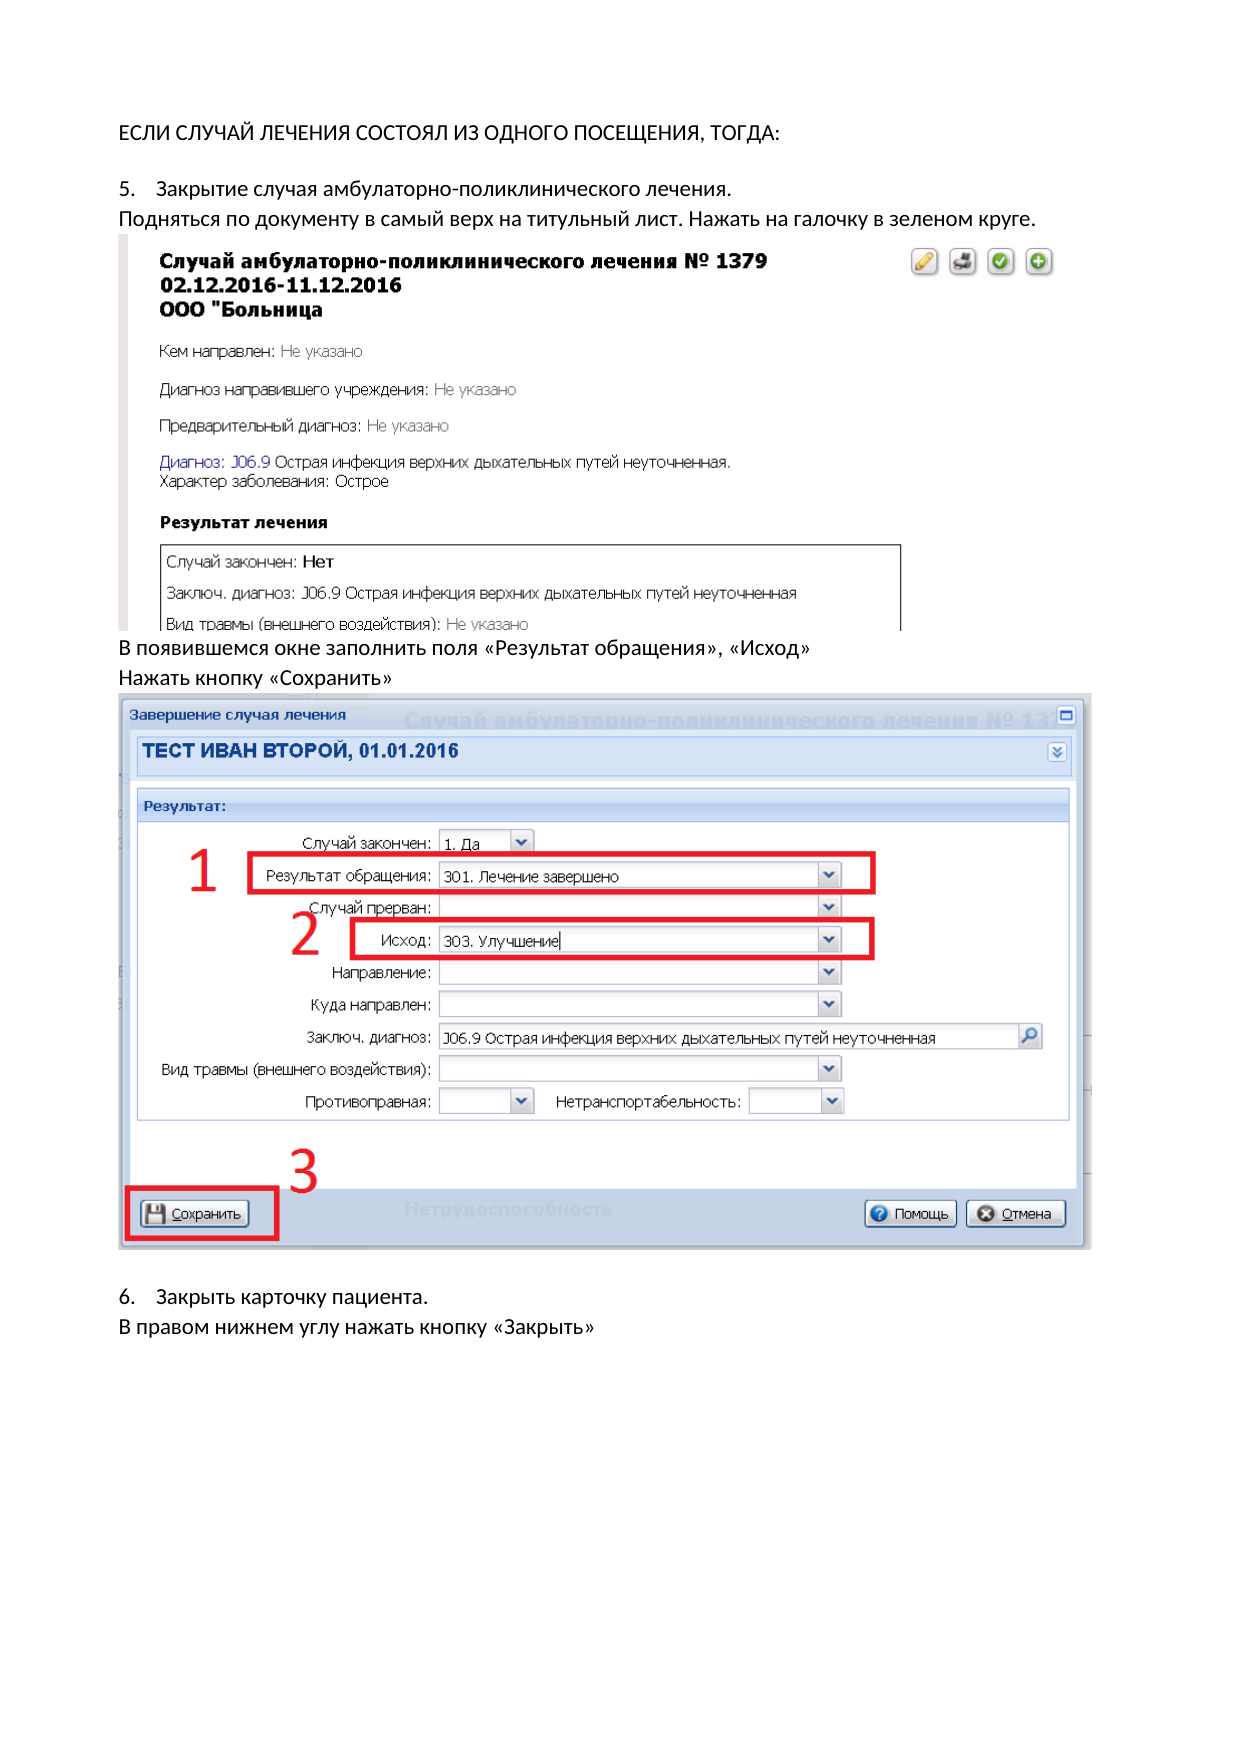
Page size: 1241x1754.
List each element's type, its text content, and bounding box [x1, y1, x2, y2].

list В появившемся окне заполнить поля «Результат обращения», «Исход» [118, 633, 1152, 661]
text ЕСЛИ СЛУЧАЙ ЛЕЧЕНИЯ СОСТОЯЛ ИЗ ОДНОГО ПОСЕЩЕНИЯ, ТОГДА: [89, 118, 1152, 146]
list Закрытие случая амбулаторно-поликлинического лечения. [118, 174, 1152, 202]
picture [118, 693, 1092, 1250]
list В правом нижнем углу нажать кнопку «Закрыть» [118, 1312, 1152, 1340]
list Нажать кнопку «Сохранить» [118, 663, 1152, 691]
list Подняться по документу в самый верх на титульный лист. Нажать на галочку в зеленом круге. [118, 204, 1152, 232]
list Закрыть карточку пациента. [118, 1282, 1152, 1310]
picture [118, 234, 1094, 631]
